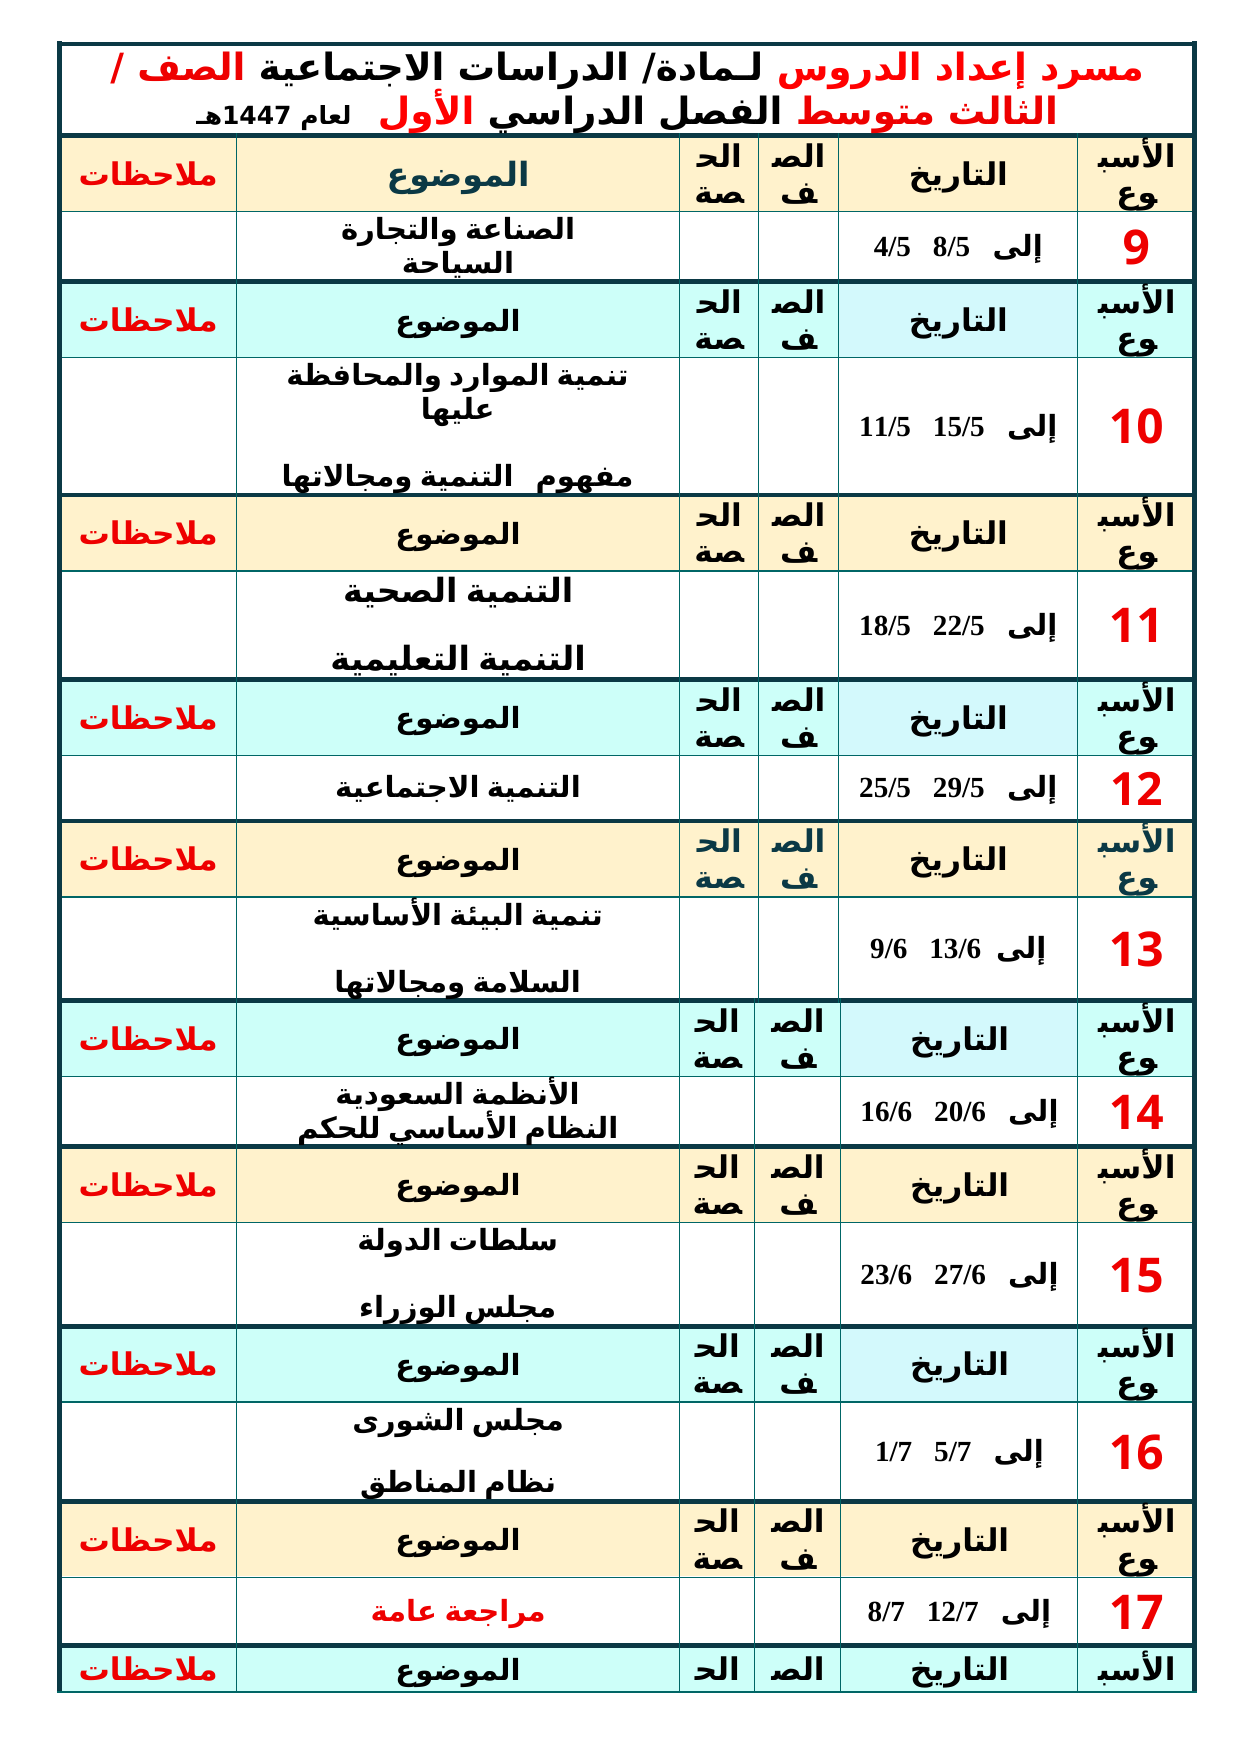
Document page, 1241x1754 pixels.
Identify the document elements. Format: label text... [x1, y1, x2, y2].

table_cell [62, 1403, 236, 1499]
table_cell الصناعة والتجارة السياحة [237, 212, 679, 279]
table_cell [680, 1077, 754, 1144]
table_cell الصف [755, 1149, 840, 1222]
table_cell الأسبوع [1078, 138, 1192, 211]
table_cell [62, 212, 236, 279]
table_cell مجلس الشورى نظام المناطق [237, 1403, 679, 1499]
table_cell [680, 756, 758, 819]
table_cell التاريخ [839, 497, 1077, 570]
table_cell [759, 572, 838, 677]
table_cell ملاحظات [62, 497, 236, 570]
table_header مسرد إعداد الدروس لـمادة/ الدراسات الاجتماعية الصف / الثالث متوسط الفصل الدراسي الأول لعام 1447هـ [62, 46, 1192, 133]
table_cell [62, 898, 236, 998]
table_cell ملاحظات [62, 682, 236, 755]
table_cell الحصة [680, 682, 758, 755]
table_cell الموضوع [237, 1648, 679, 1691]
table_cell الحصة [680, 1003, 754, 1076]
table_cell الأسبوع [1078, 1504, 1192, 1576]
table_cell التاريخ [839, 138, 1077, 211]
table_cell الصف [759, 823, 838, 896]
table_cell الأسبوع [1078, 1329, 1192, 1401]
table_cell 18/5 إلى 22/5 [839, 572, 1077, 677]
table_cell التاريخ [841, 1329, 1077, 1401]
table_cell ملاحظات [62, 1329, 236, 1401]
table_cell 14 [1078, 1077, 1192, 1144]
table_cell [680, 358, 758, 492]
table_cell ملاحظات [62, 284, 236, 357]
table_cell 13 [1078, 898, 1192, 998]
table_cell الصف [755, 1329, 840, 1401]
table_cell [755, 1077, 840, 1144]
table_cell [759, 212, 838, 279]
table_cell الموضوع [237, 1329, 679, 1401]
table_cell 16/6 إلى 20/6 [841, 1077, 1077, 1144]
table_cell الموضوع [237, 823, 679, 896]
table_cell الحصة [680, 1329, 754, 1401]
table_cell الموضوع [237, 682, 679, 755]
table_cell [759, 898, 838, 998]
table_cell 11/5 إلى 15/5 [839, 358, 1077, 492]
table_cell 23/6 إلى 27/6 [841, 1223, 1077, 1324]
table_cell الحصة [680, 1149, 754, 1222]
table_cell ملاحظات [62, 823, 236, 896]
table_cell 25/5 إلى 29/5 [839, 756, 1077, 819]
table_cell تنمية البيئة الأساسية السلامة ومجالاتها [237, 898, 679, 998]
table_cell التنمية الصحية التنمية التعليمية [237, 572, 679, 677]
table_cell التنمية الاجتماعية [237, 756, 679, 819]
table_cell الصف [755, 1504, 840, 1576]
table_cell التاريخ [839, 682, 1077, 755]
table_cell الأسبوع [1078, 823, 1192, 896]
table_cell 17 [1078, 1578, 1192, 1643]
table_cell الموضوع [237, 1504, 679, 1576]
table_cell التاريخ [839, 284, 1077, 357]
table_cell الأسبوع [1078, 1003, 1192, 1076]
table_cell الصف [755, 1003, 840, 1076]
table_cell ملاحظات [62, 1003, 236, 1076]
table_cell [759, 358, 838, 492]
table_cell الموضوع [237, 1003, 679, 1076]
table_cell الموضوع [237, 1149, 679, 1222]
table_cell [62, 756, 236, 819]
table_cell [755, 1403, 840, 1499]
table_cell ملاحظات [62, 1149, 236, 1222]
table_cell [62, 358, 236, 492]
table_cell الحصة [680, 284, 758, 357]
table_cell [680, 1403, 754, 1499]
table_cell الصف [759, 284, 838, 357]
table_cell [62, 572, 236, 677]
table_cell الأسبوع [1078, 682, 1192, 755]
table_cell الصف [759, 138, 838, 211]
table_cell التاريخ [841, 1648, 1077, 1691]
table_cell [62, 1223, 236, 1324]
table_cell 9 [1078, 212, 1192, 279]
table_cell 16 [1078, 1403, 1192, 1499]
table_cell الحصة [680, 1504, 754, 1576]
table_cell الأسبوع [1078, 1648, 1192, 1691]
table_cell الأنظمة السعودية النظام الأساسي للحكم [237, 1077, 679, 1144]
table_cell الحصة [680, 497, 758, 570]
table_cell ملاحظات [62, 1504, 236, 1576]
table_cell الأسبوع [1078, 497, 1192, 570]
table_cell مراجعة عامة [237, 1578, 679, 1643]
table_cell [680, 898, 758, 998]
table_cell 11 [1078, 572, 1192, 677]
table_cell الصف [755, 1648, 840, 1691]
table_cell الأسبوع [1078, 1149, 1192, 1222]
table_cell التاريخ [841, 1003, 1077, 1076]
table_cell الصف [759, 682, 838, 755]
table_cell 15 [1078, 1223, 1192, 1324]
table_cell الحصة [680, 823, 758, 896]
table_cell [62, 1077, 236, 1144]
table_cell [680, 212, 758, 279]
table_cell ملاحظات [62, 138, 236, 211]
table_cell [759, 756, 838, 819]
table_cell ملاحظات [62, 1648, 236, 1691]
table_cell [62, 1578, 236, 1643]
table_cell سلطات الدولة مجلس الوزراء [237, 1223, 679, 1324]
table_cell 12 [1078, 756, 1192, 819]
table_cell الصف [759, 497, 838, 570]
table_cell تنمية الموارد والمحافظة عليها مفهوم التنمية ومجالاتها [237, 358, 679, 492]
table_cell 4/5 إلى 8/5 [839, 212, 1077, 279]
table_cell [680, 572, 758, 677]
table_cell الحصة [680, 138, 758, 211]
table_cell [680, 1223, 754, 1324]
table_cell الموضوع [237, 138, 679, 211]
table_cell [755, 1578, 840, 1643]
table_cell التاريخ [841, 1149, 1077, 1222]
table_cell الحصة [680, 1648, 754, 1691]
table_cell الأسبوع [1078, 284, 1192, 357]
table_cell الموضوع [237, 284, 679, 357]
table_cell التاريخ [839, 823, 1077, 896]
table_cell التاريخ [841, 1504, 1077, 1576]
table_cell [755, 1223, 840, 1324]
table_cell 9/6 إلى 13/6 [839, 898, 1077, 998]
table_cell 10 [1078, 358, 1192, 492]
table_cell 8/7 إلى 12/7 [841, 1578, 1077, 1643]
table_cell 1/7 إلى 5/7 [841, 1403, 1077, 1499]
table_cell الموضوع [237, 497, 679, 570]
table_cell [680, 1578, 754, 1643]
